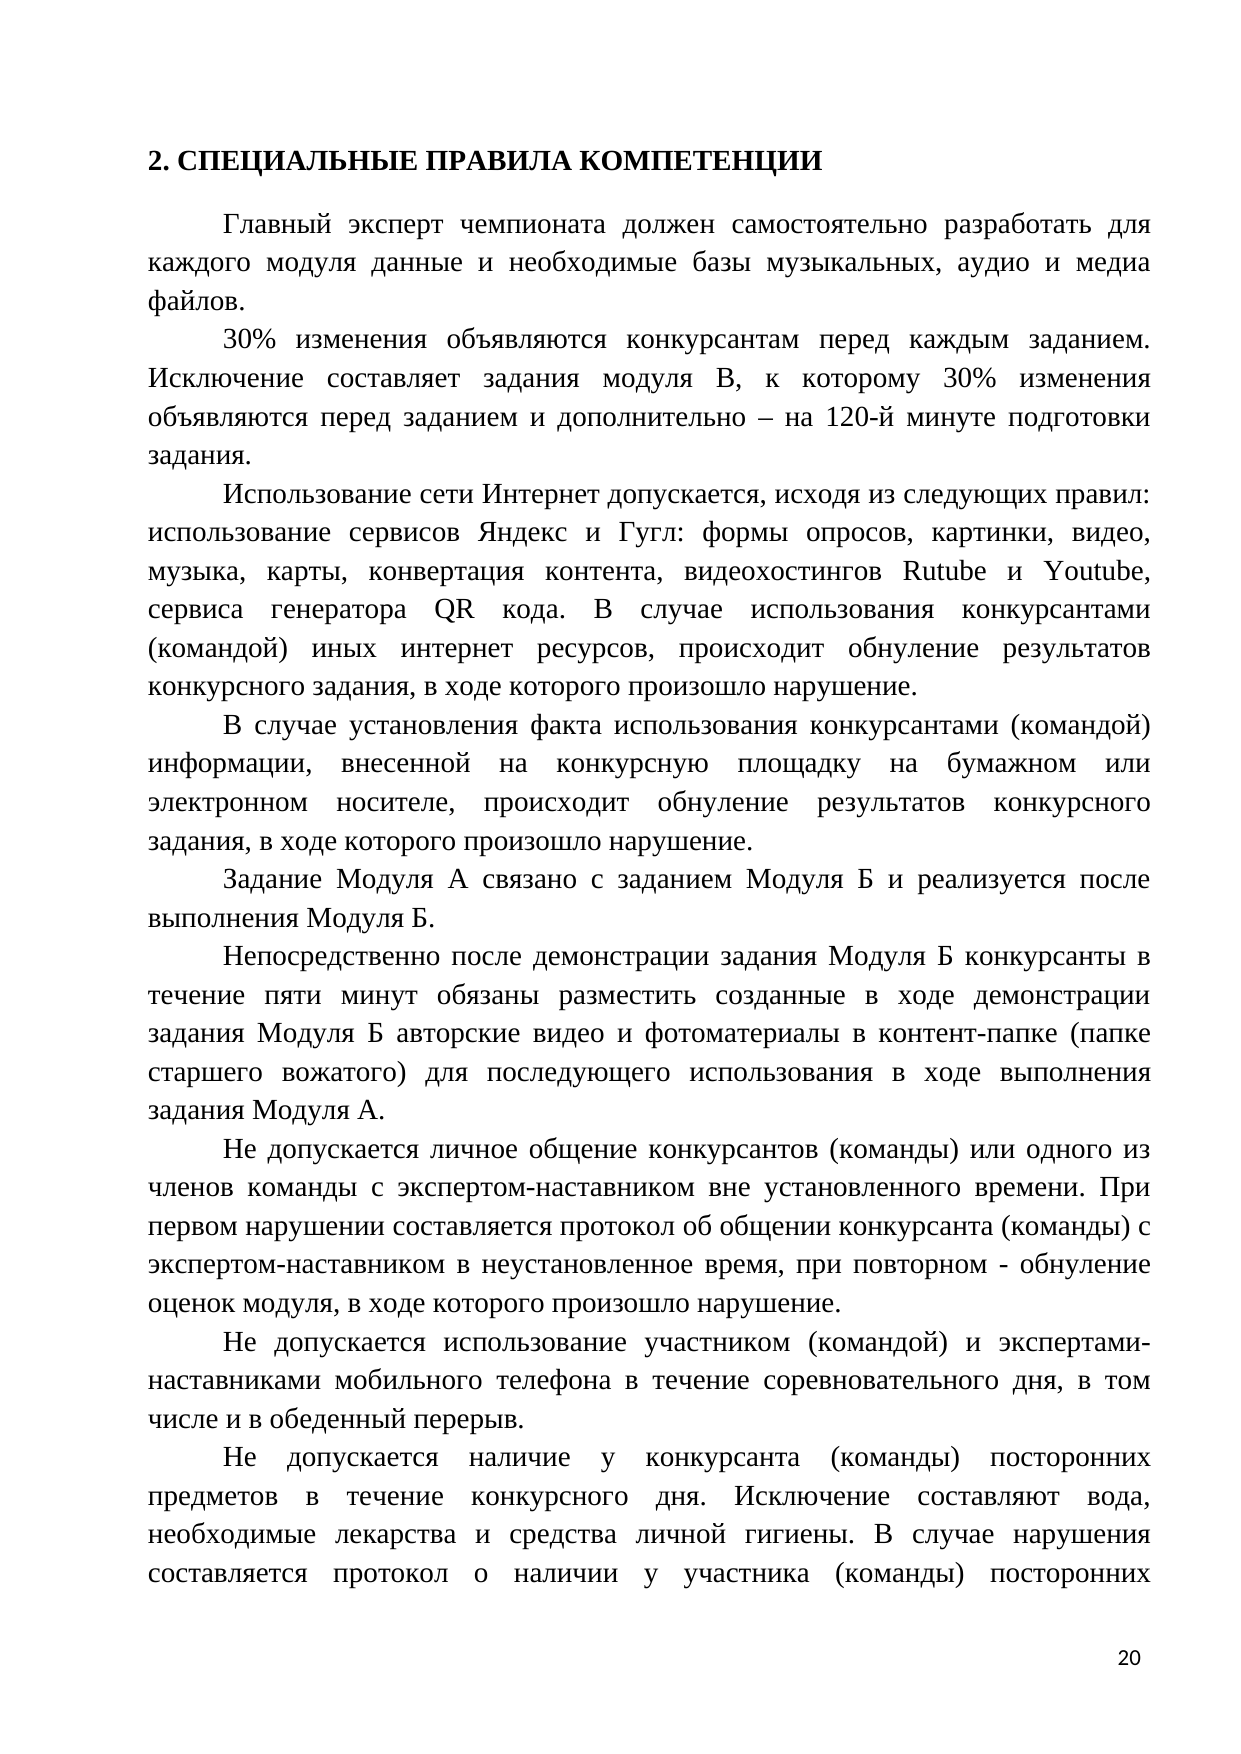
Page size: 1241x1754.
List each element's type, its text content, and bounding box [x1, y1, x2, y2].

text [148, 1439, 1152, 1588]
text 2. СПЕЦИАЛЬНЫЕ ПРАВИЛА КОМПЕТЕНЦИИ [148, 143, 1152, 177]
text Не допускается личное общение конкурсантов (команды) или одного из членов команды с экспертом-наставником вне установленного времени. При первом нарушении составляется протокол об общении конкурсанта (команды) с экспертом-наставником в неустановленное время, при повторном - обнуление оценок модуля, в ходе которого произошло нарушение. [148, 1131, 1152, 1319]
text Использование сети Интернет допускается, исходя из следующих правил: использование сервисов Яндекс и Гугл: формы опросов, картинки, видео, музыка, карты, конвертация контента, видеохостингов Rutube и Youtube, сервиса генератора QR кода. В случае использования конкурсантами (командой) иных интернет ресурсов, происходит обнуление результатов конкурсного задания, в ходе которого произошло нарушение. [148, 476, 1152, 702]
text 30% изменения объявляются конкурсантам перед каждым заданием. Исключение составляет задания модуля В, к которому 30% изменения объявляются перед заданием и дополнительно – на 120-й минуте подготовки задания. [148, 322, 1152, 471]
text Главный эксперт чемпионата должен самостоятельно разработать для каждого модуля данные и необходимые базы музыкальных, аудио и медиа файлов. [148, 206, 1152, 317]
text В случае установления факта использования конкурсантами (командой) информации, внесенной на конкурсную площадку на бумажном или электронном носителе, происходит обнуление результатов конкурсного задания, в ходе которого произошло нарушение. [148, 707, 1152, 856]
text Не допускается использование участником (командой) и экспертами-наставниками мобильного телефона в течение соревновательного дня, в том числе и в обеденный перерыв. [148, 1324, 1152, 1434]
text Непосредственно после демонстрации задания Модуля Б конкурсанты в течение пяти минут обязаны разместить созданные в ходе демонстрации задания Модуля Б авторские видео и фотоматериалы в контент-папке (папке старшего вожатого) для последующего использования в ходе выполнения задания Модуля А. [148, 938, 1152, 1126]
text Задание Модуля А связано с заданием Модуля Б и реализуется после выполнения Модуля Б. [148, 861, 1152, 933]
